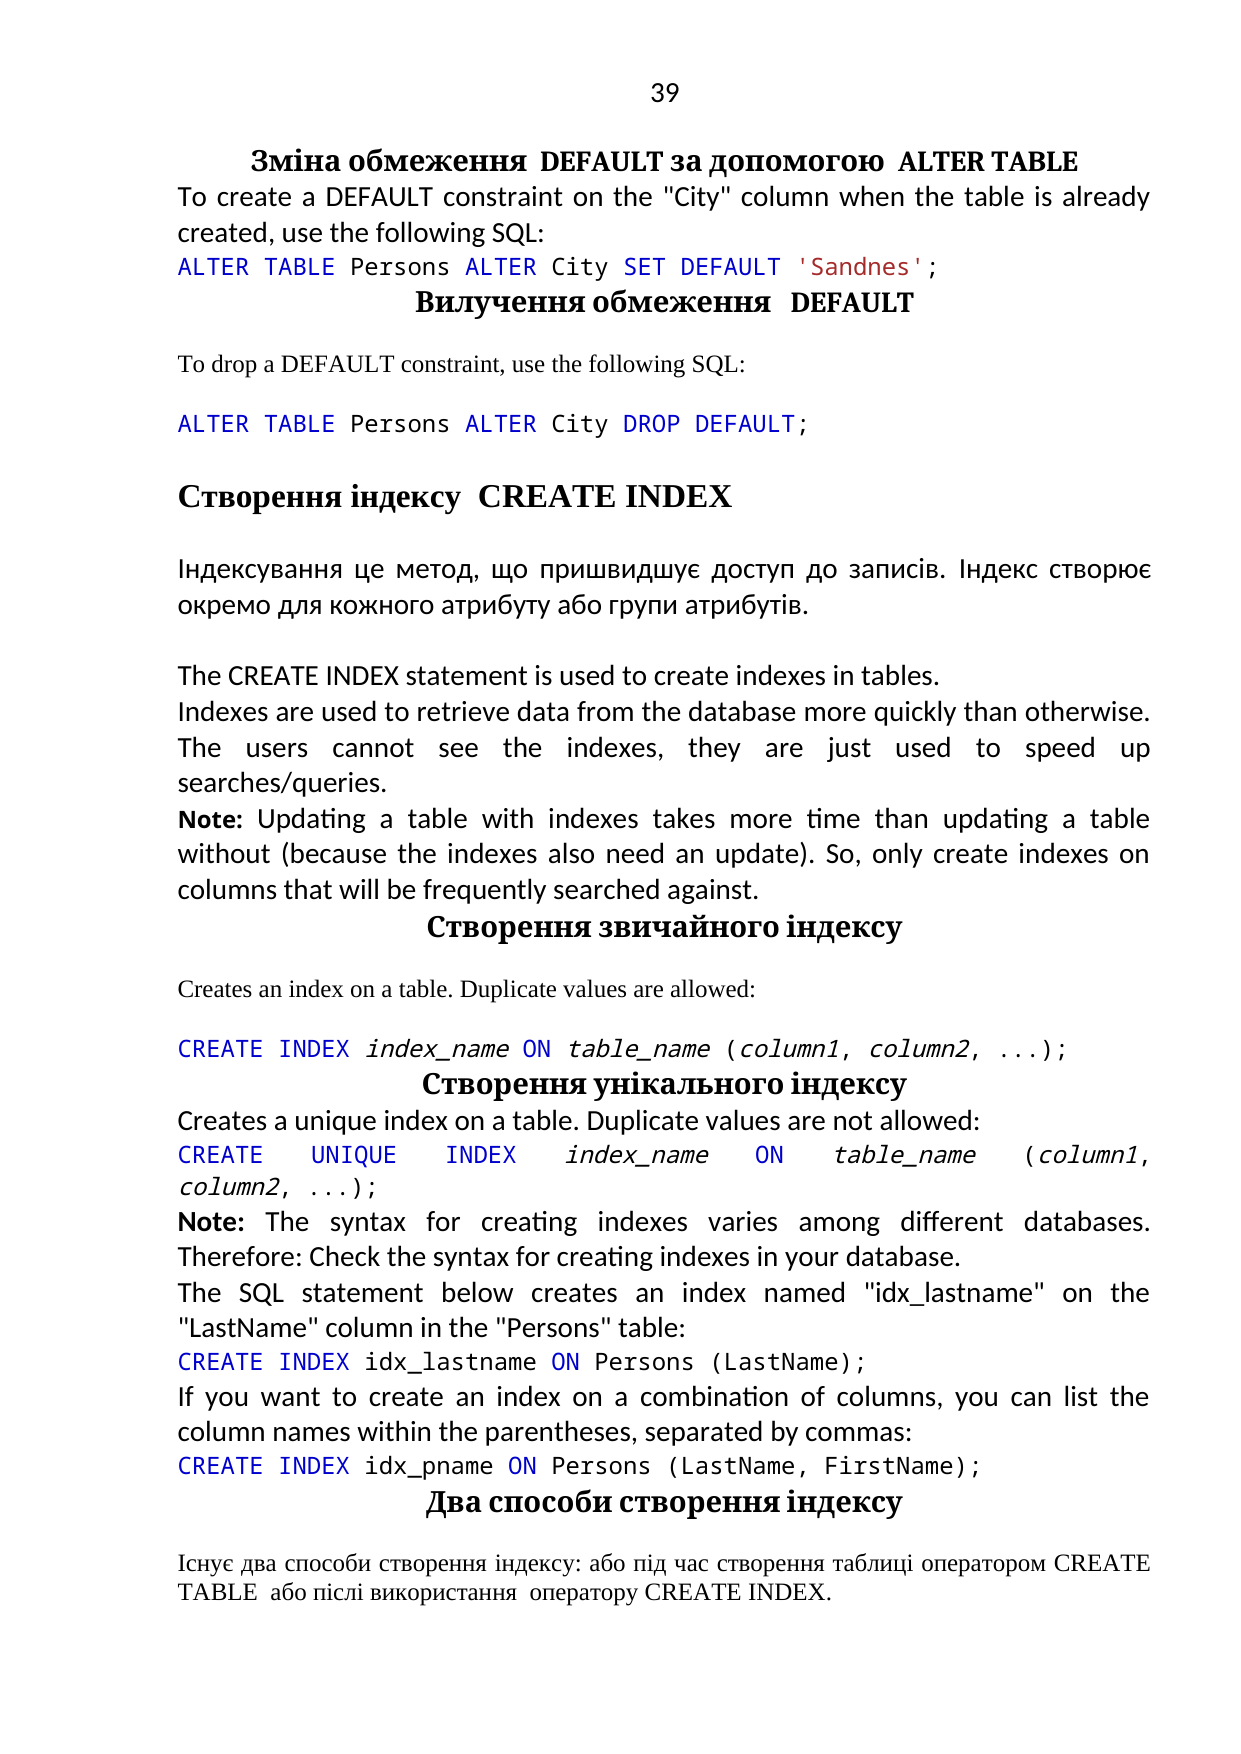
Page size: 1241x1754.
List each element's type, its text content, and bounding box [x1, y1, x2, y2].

text ALTER TABLE Persons ALTER City SET DEFAULT 'Sandnes'; [177, 250, 1152, 282]
text Note: Updating a table with indexes takes more time than updating a table without (because the indexes also need an update). So, only create indexes on columns that will be frequently searched against. [177, 800, 1152, 907]
text Creates a unique index on a table. Duplicate values are not allowed: [177, 1102, 1152, 1137]
text The SQL statement below creates an index named "idx_lastname" on the "LastName" column in the "Persons" table: [177, 1274, 1152, 1345]
text CREATE INDEX idx_pname ON Persons (LastName, FirstName); [177, 1449, 1152, 1482]
text CREATE INDEX idx_lastname ON Persons (LastName); [177, 1345, 1152, 1378]
text To drop a DEFAULT constraint, use the following SQL: [177, 349, 1152, 378]
text Індексування це метод, що пришвидшує доступ до записів. Індекс створює окремо для кожного атрибуту або групи атрибутів. [177, 551, 1152, 622]
subtitle Створення унікального індексу [177, 1068, 1152, 1102]
text CREATE UNIQUE INDEX index_name ON table_name (column1, column2, ...); [177, 1137, 1152, 1203]
text ALTER TABLE Persons ALTER City DROP DEFAULT; [177, 407, 1152, 440]
text CREATE INDEX index_name ON table_name (column1, column2, ...); [177, 1032, 1152, 1064]
text If you want to create an index on a combination of columns, you can list the column names within the parentheses, separated by commas: [177, 1378, 1152, 1449]
text Існує два способи створення індексу: або під час створення таблиці оператором CREATE TABLE або післі використання оператору CREATE INDEX. [177, 1548, 1152, 1606]
text The CREATE INDEX statement is used to create indexes in tables. [177, 657, 1152, 693]
subtitle Два способи створення індексу [177, 1486, 1152, 1519]
subtitle Вилучення обмеження DEFAULT [177, 287, 1152, 320]
subtitle Створення звичайного індексу [177, 911, 1152, 944]
text To create a DEFAULT constraint on the "City" column when the table is already created, use the following SQL: [177, 178, 1152, 250]
text Note: The syntax for creating indexes varies among different databases. Therefore: Check the syntax for creating indexes in your database. [177, 1203, 1152, 1274]
subtitle Зміна обмеження DEFAULT за допомогою ALTER TABLE [177, 145, 1152, 178]
text Indexes are used to retrieve data from the database more quickly than otherwise. The users cannot see the indexes, they are just used to speed up searches/queries. [177, 693, 1152, 800]
text Creates an index on a table. Duplicate values are allowed: [177, 974, 1152, 1002]
subtitle Створення індексу CREATE INDEX [177, 477, 1152, 515]
